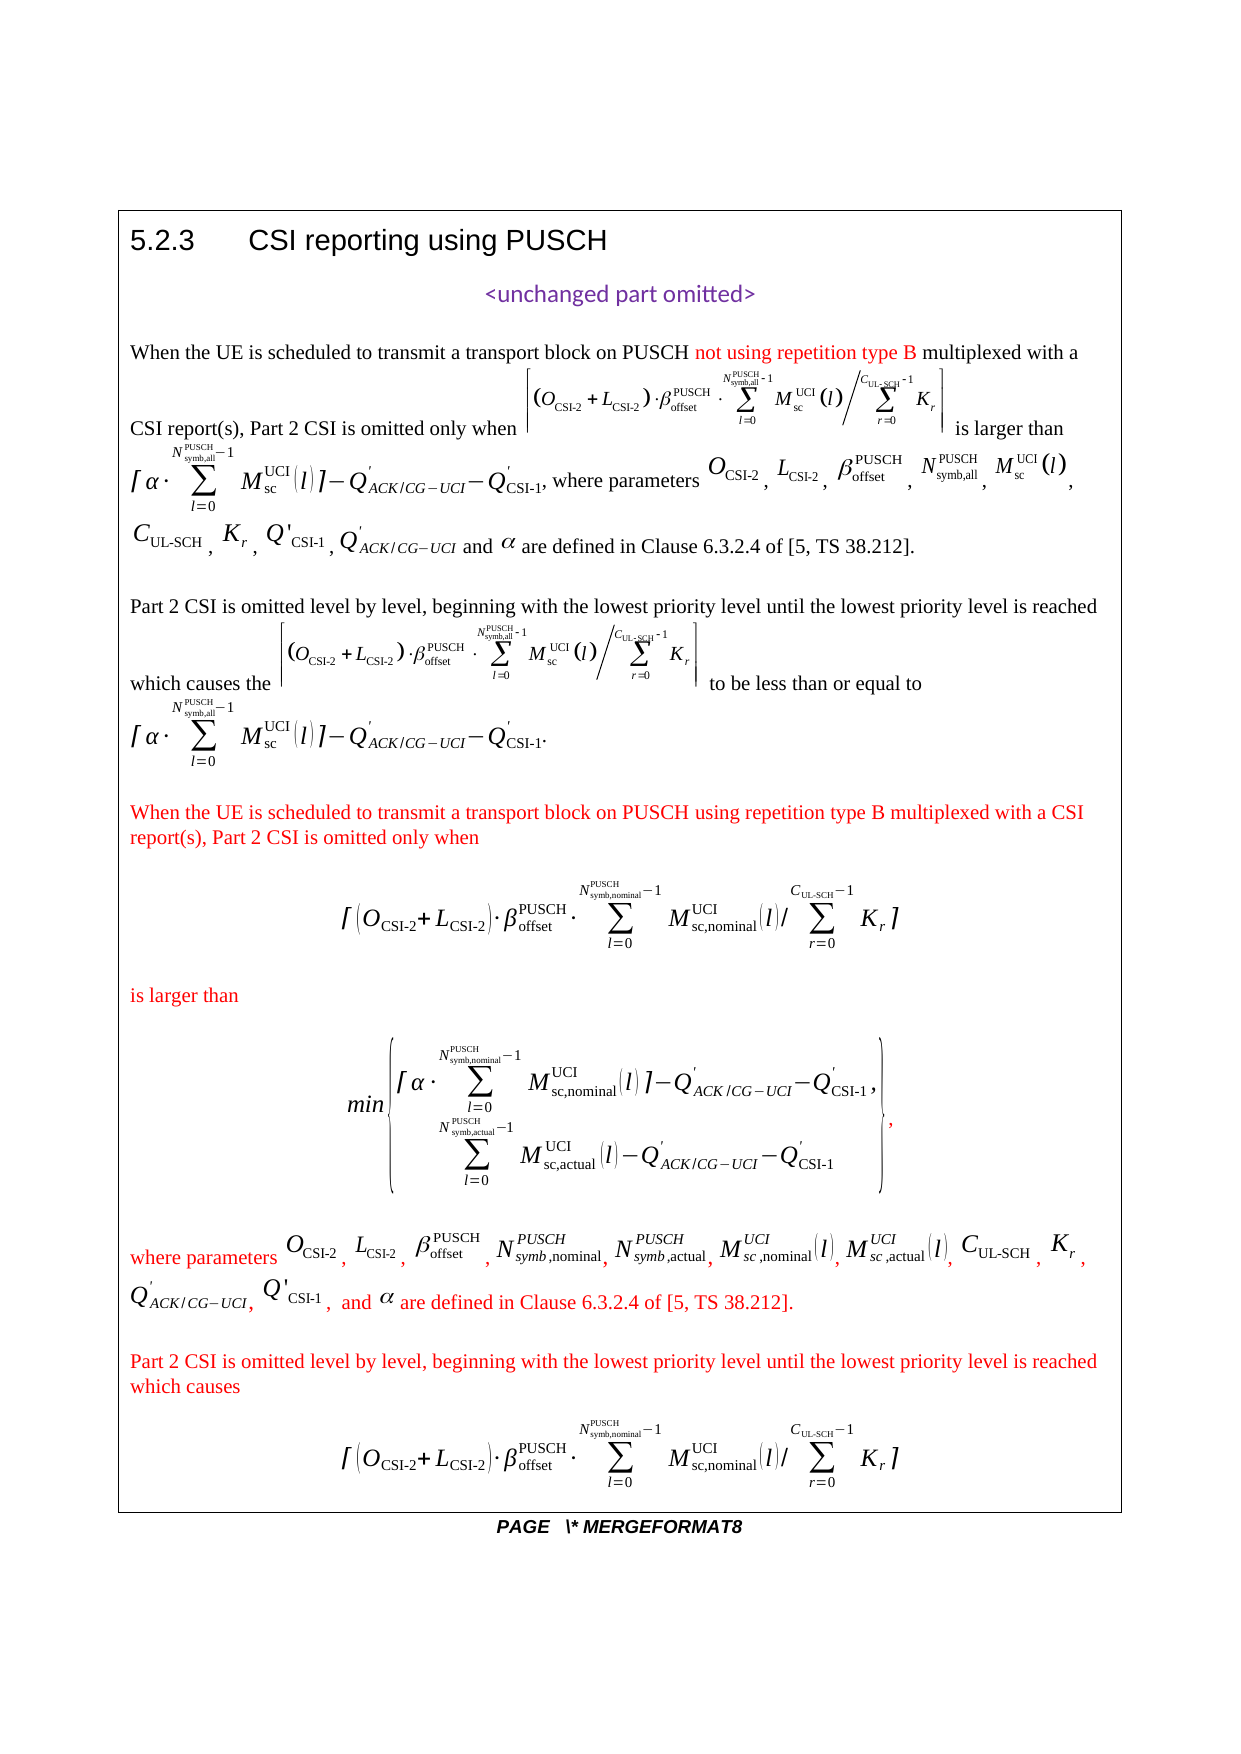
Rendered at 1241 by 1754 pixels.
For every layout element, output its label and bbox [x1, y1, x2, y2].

table_header [119, 211, 1121, 1512]
